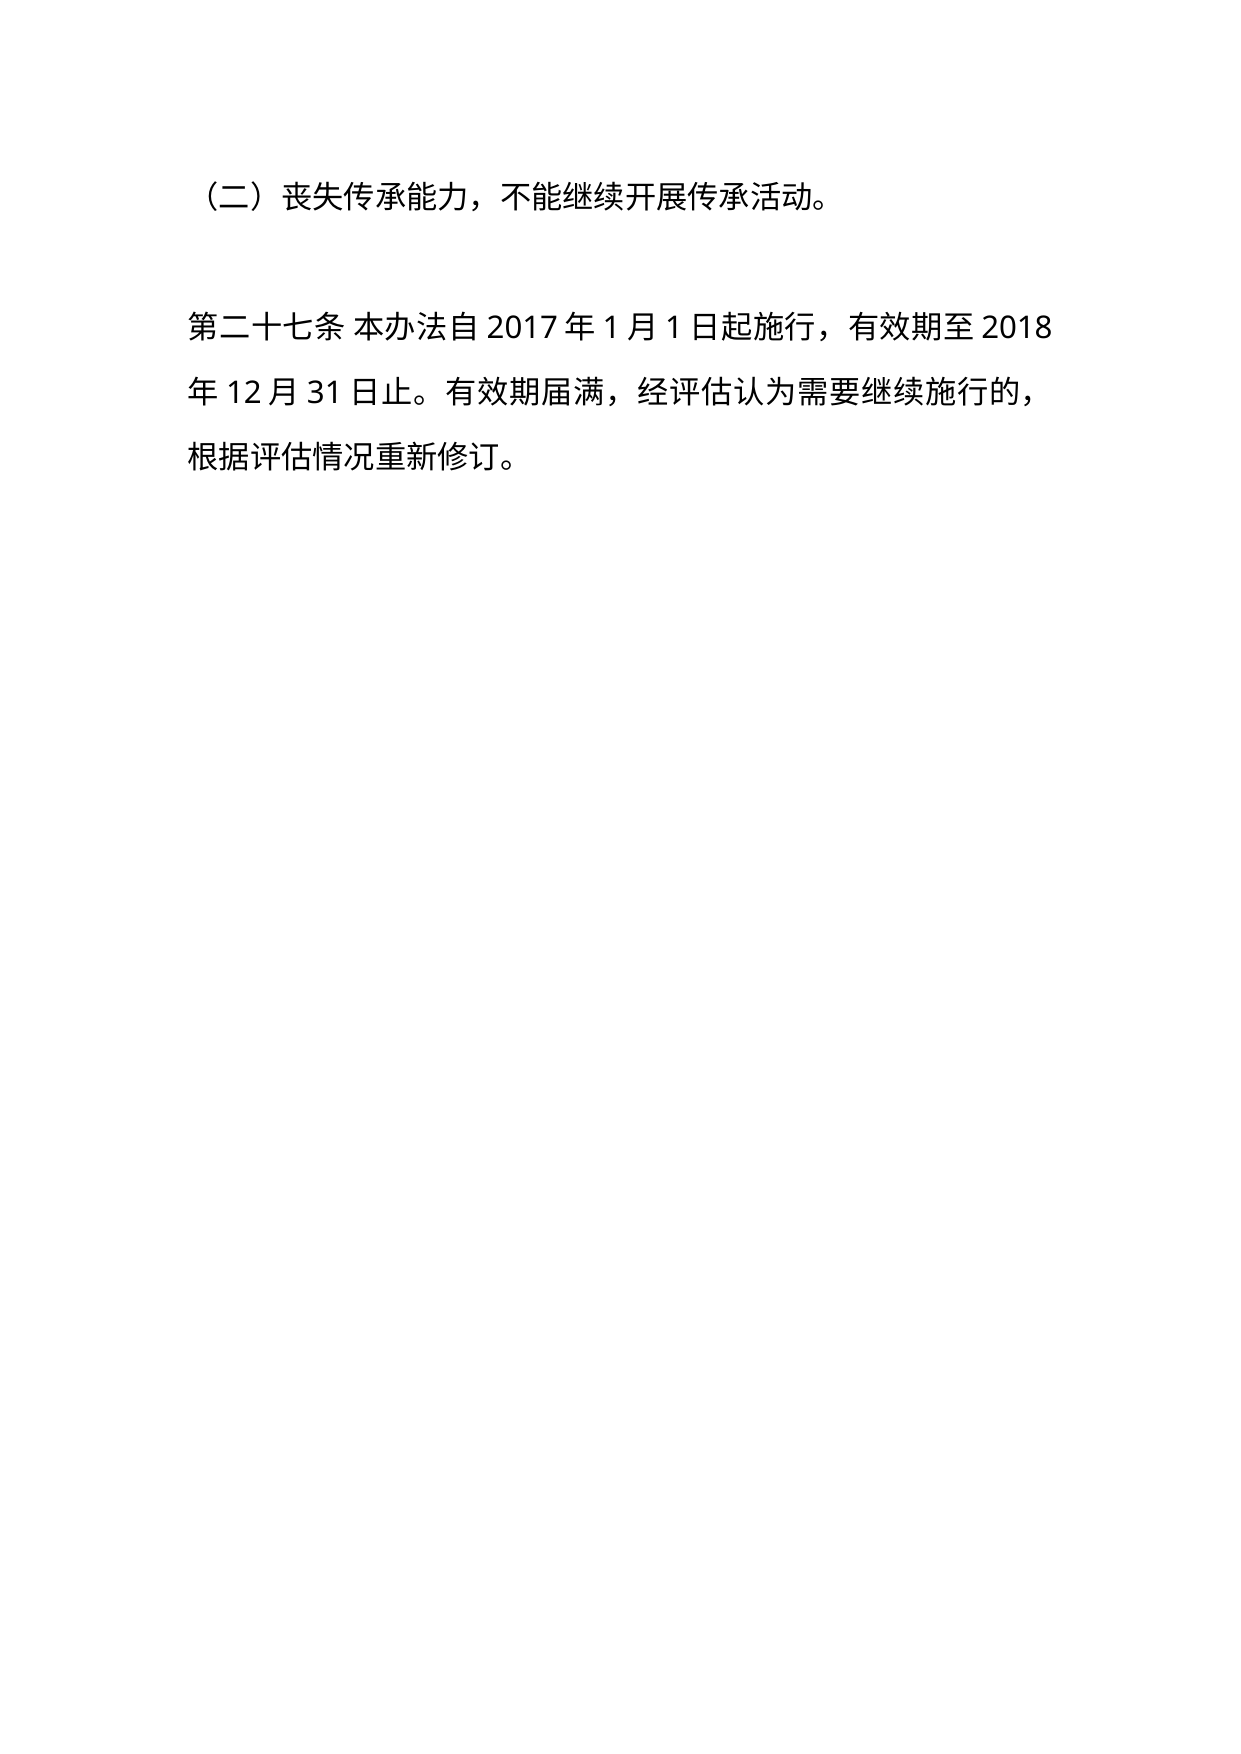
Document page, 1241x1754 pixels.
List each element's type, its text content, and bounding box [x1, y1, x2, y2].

text 第二十七条 本办法自2017年1月1日起施行，有效期至2018年12月31日止。有效期届满，经评估认为需要继续施行的，根据评估情况重新修订。 [187, 292, 1053, 487]
text （二）丧失传承能力，不能继续开展传承活动。 [187, 162, 1053, 227]
